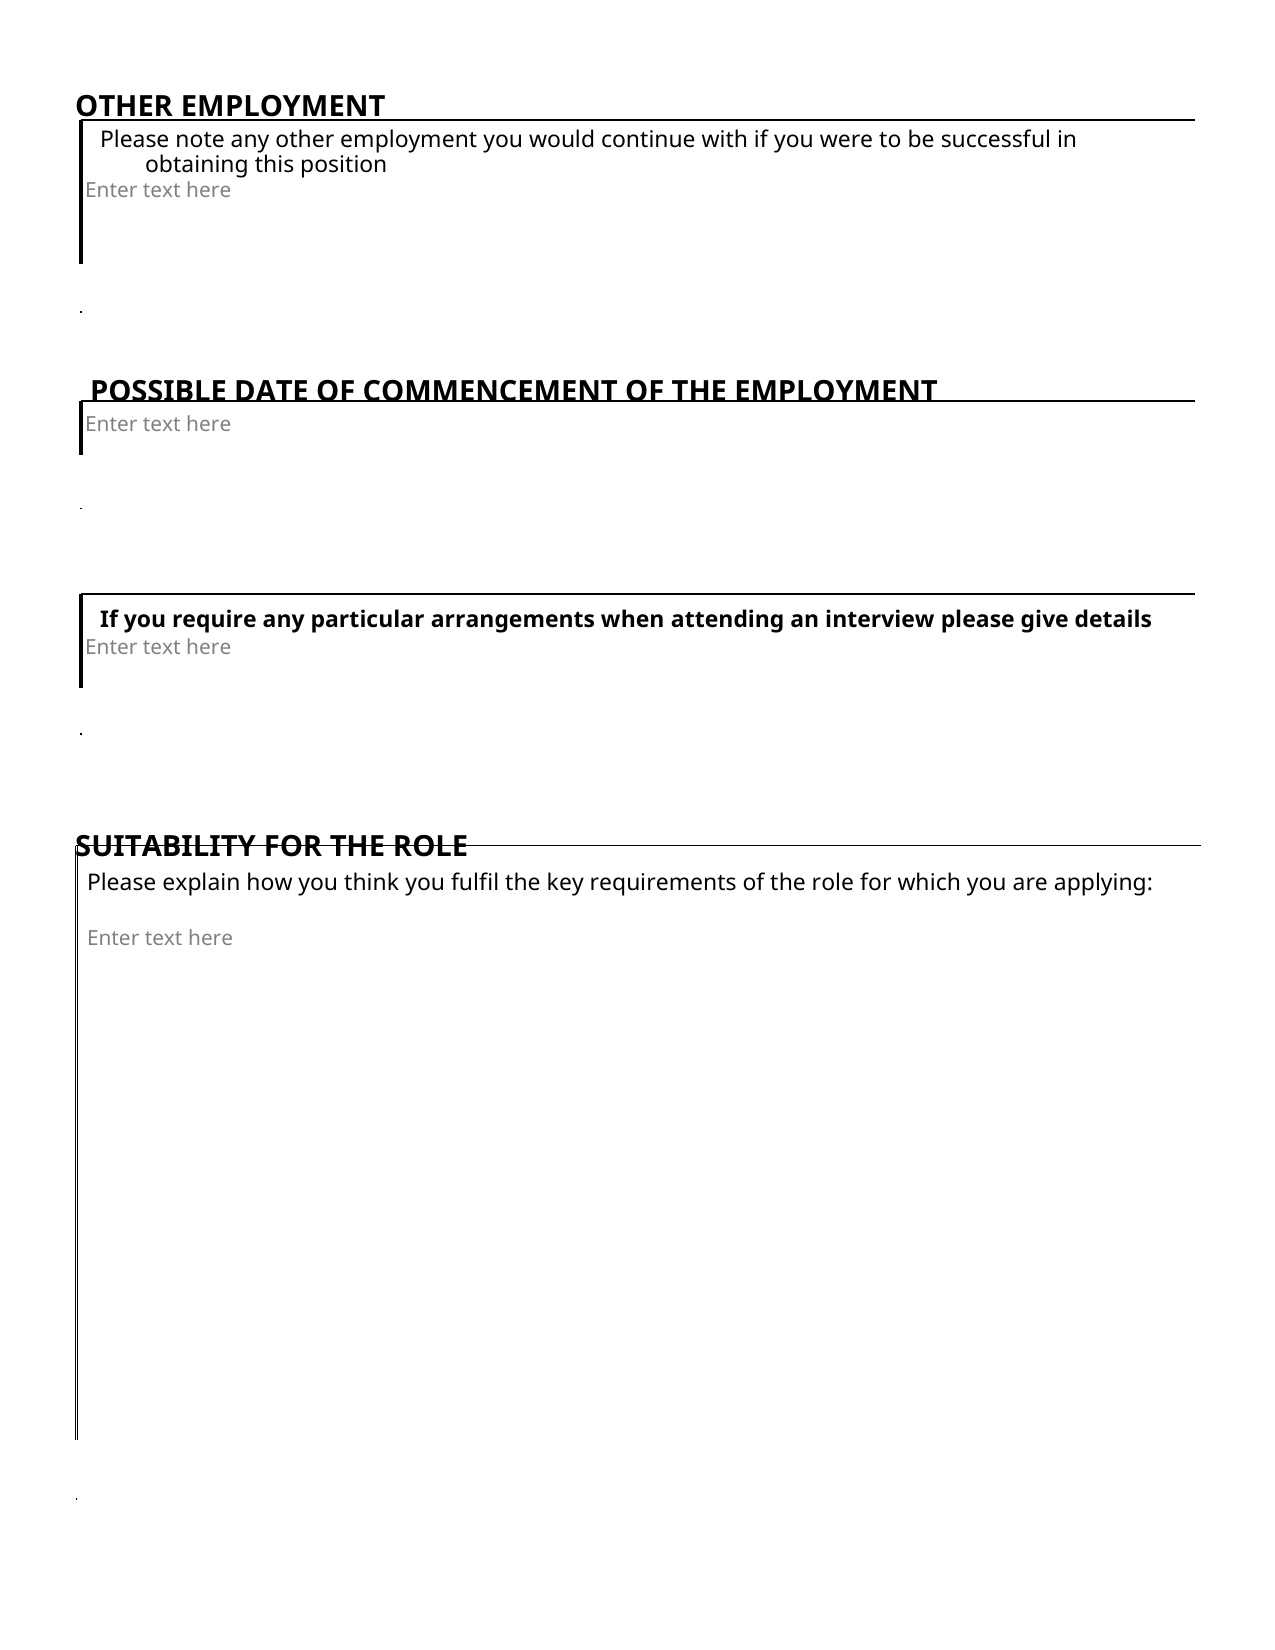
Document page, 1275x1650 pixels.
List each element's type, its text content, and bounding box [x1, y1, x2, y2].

text If you require any particular arrangements when attending an interview please give details [100, 603, 1169, 634]
text POSSIBLE DATE OF COMMENCEMENT OF THE EMPLOYMENT [90, 370, 1169, 410]
text OTHER EMPLOYMENT [75, 86, 1169, 125]
text Enter text here [85, 412, 1169, 434]
text Please note any other employment you would continue with if you were to be successful in obtaining this position [100, 128, 1161, 178]
text SUITABILITY FOR THE ROLE [75, 825, 1169, 864]
text Enter text here [85, 178, 1169, 201]
text Enter text here [87, 923, 1169, 952]
text Enter text here [85, 635, 1169, 658]
text Please explain how you think you fulfil the key requirements of the role for which you are applying: [87, 866, 1169, 897]
